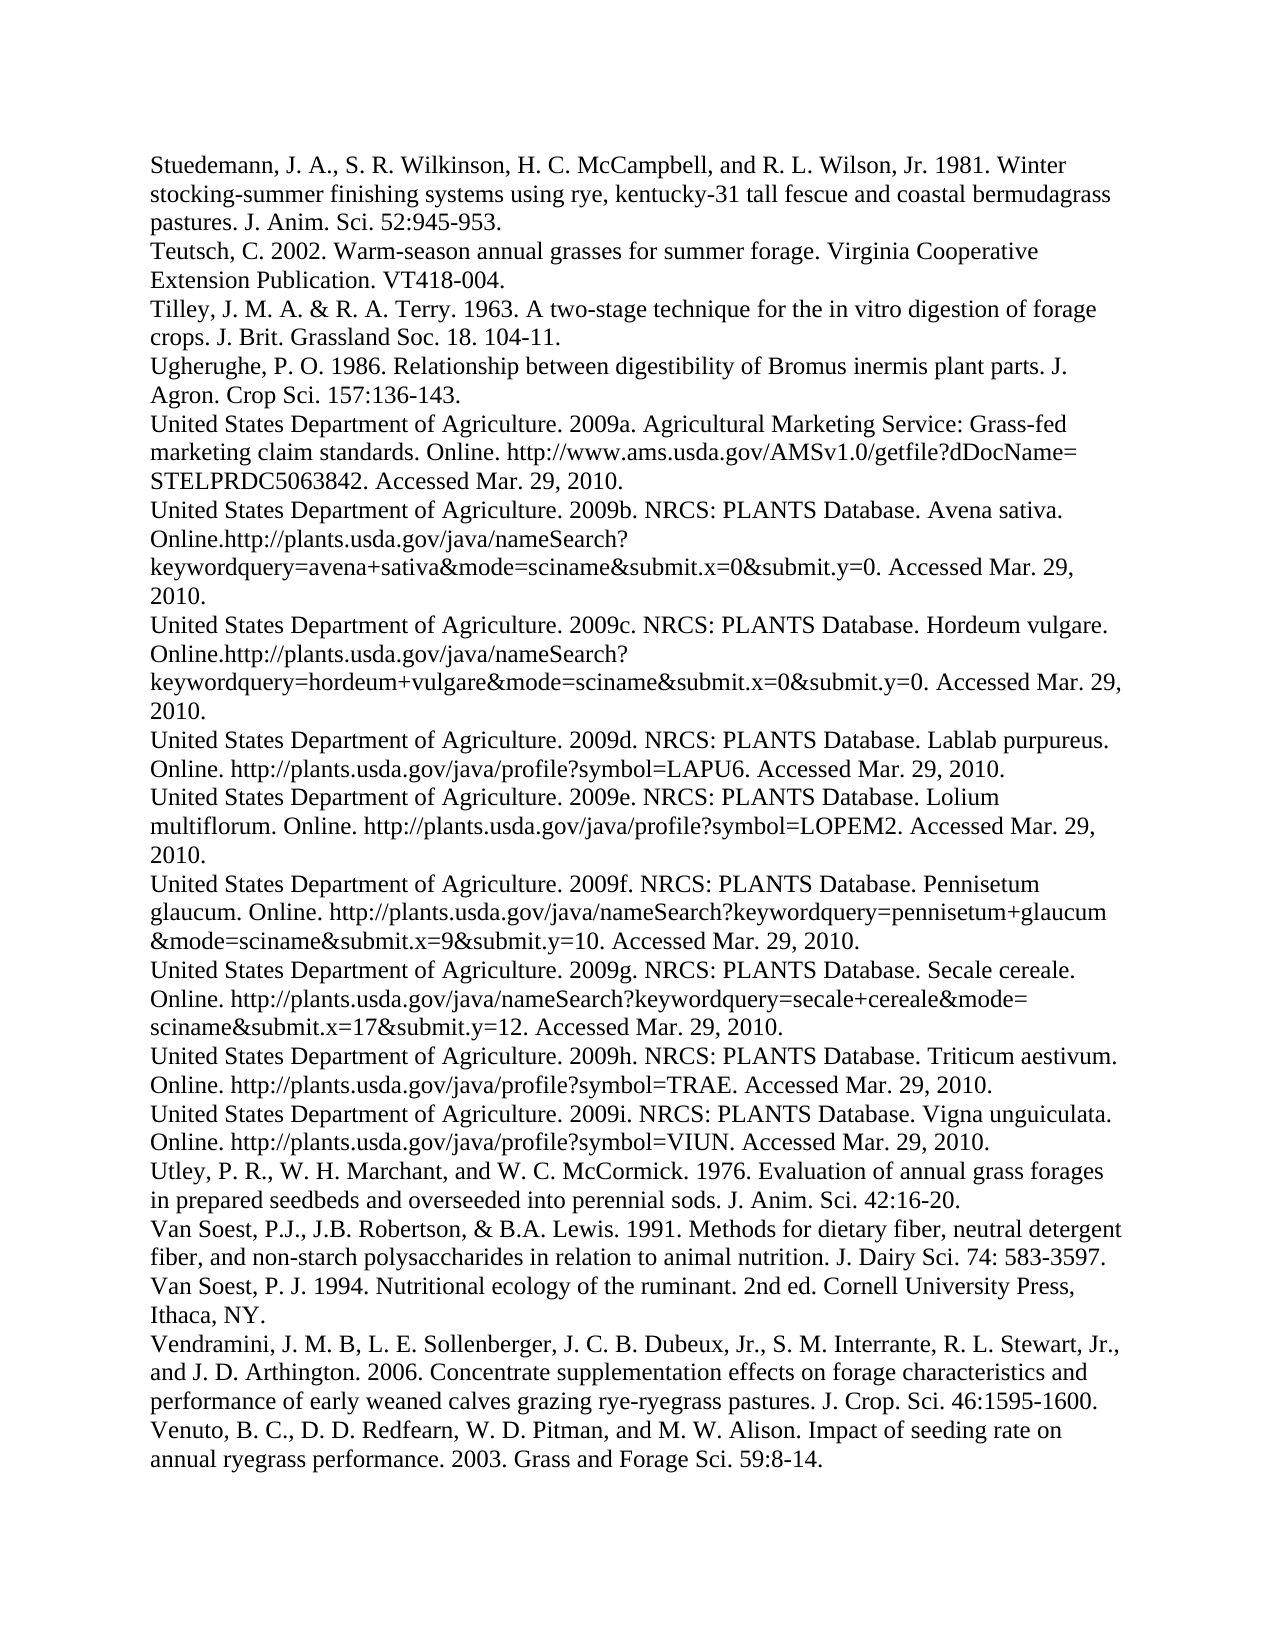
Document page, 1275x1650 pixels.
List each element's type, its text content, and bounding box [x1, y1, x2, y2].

text United States Department of Agriculture. 2009e. NRCS: PLANTS Database. Lolium multiflorum. Online. http://plants.usda.gov/java/profile?symbol=LOPEM2. Accessed Mar. 29, 2010. [150, 782, 1125, 869]
text Van Soest, P.J., J.B. Robertson, & B.A. Lewis. 1991. Methods for dietary fiber, neutral detergent fiber, and non-starch polysaccharides in relation to animal nutrition. J. Dairy Sci. 74: 583-3597. [150, 1214, 1125, 1271]
text United States Department of Agriculture. 2009a. Agricultural Marketing Service: Grass-fed marketing claim standards. Online. http://www.ams.usda.gov/AMSv1.0/getfile?dDocName= [150, 409, 1125, 466]
text United States Department of Agriculture. 2009h. NRCS: PLANTS Database. Triticum aestivum. Online. http://plants.usda.gov/java/profile?symbol=TRAE. Accessed Mar. 29, 2010. [150, 1041, 1125, 1099]
text United States Department of Agriculture. 2009d. NRCS: PLANTS Database. Lablab purpureus. [150, 725, 1125, 754]
text Stuedemann, J. A., S. R. Wilkinson, H. C. McCampbell, and R. L. Wilson, Jr. 1981. Winter stocking-summer finishing systems using rye, kentucky-31 tall fescue and coastal bermudagrass pastures. J. Anim. Sci. 52:945-953. [150, 150, 1125, 236]
text Utley, P. R., W. H. Marchant, and W. C. McCormick. 1976. Evaluation of annual grass forages in prepared seedbeds and overseeded into perennial sods. J. Anim. Sci. 42:16-20. [150, 1156, 1125, 1214]
text Teutsch, C. 2002. Warm-season annual grasses for summer forage. Virginia Cooperative Extension Publication. VT418-004. [150, 236, 1125, 294]
text Venuto, B. C., D. D. Redfearn, W. D. Pitman, and M. W. Alison. Impact of seeding rate on annual ryegrass performance. 2003. Grass and Forage Sci. 59:8-14. [150, 1415, 1125, 1472]
text United States Department of Agriculture. 2009b. NRCS: PLANTS Database. Avena sativa. Online.http://plants.usda.gov/java/nameSearch?keywordquery=avena+sativa&mode=sciname&submit.x=0&submit.y=0. Accessed Mar. 29, 2010. [150, 495, 1125, 610]
text United States Department of Agriculture. 2009i. NRCS: PLANTS Database. Vigna unguiculata. [150, 1099, 1125, 1127]
text Online. http://plants.usda.gov/java/profile?symbol=LAPU6. Accessed Mar. 29, 2010. [150, 754, 1125, 782]
text United States Department of Agriculture. 2009g. NRCS: PLANTS Database. Secale cereale. Online. http://plants.usda.gov/java/nameSearch?keywordquery=secale+cereale&mode= [150, 955, 1125, 1012]
text Ugherughe, P. O. 1986. Relationship between digestibility of Bromus inermis plant parts. J. Agron. Crop Sci. 157:136-143. [150, 351, 1125, 409]
text United States Department of Agriculture. 2009c. NRCS: PLANTS Database. Hordeum vulgare. Online.http://plants.usda.gov/java/nameSearch?keywordquery=hordeum+vulgare&mode=sciname&submit.x=0&submit.y=0. Accessed Mar. 29, 2010. [150, 610, 1125, 725]
text Van Soest, P. J. 1994. Nutritional ecology of the ruminant. 2nd ed. Cornell University Press, Ithaca, NY. [150, 1271, 1125, 1329]
text &mode=sciname&submit.x=9&submit.y=10. Accessed Mar. 29, 2010. [150, 926, 1125, 955]
text sciname&submit.x=17&submit.y=12. Accessed Mar. 29, 2010. [150, 1012, 1125, 1041]
text Online. http://plants.usda.gov/java/profile?symbol=VIUN. Accessed Mar. 29, 2010. [150, 1127, 1125, 1156]
text STELPRDC5063842. Accessed Mar. 29, 2010. [150, 466, 1125, 495]
text Vendramini, J. M. B, L. E. Sollenberger, J. C. B. Dubeux, Jr., S. M. Interrante, R. L. Stewart, Jr., and J. D. Arthington. 2006. Concentrate supplementation effects on forage characteristics and performance of early weaned calves grazing rye-ryegrass pastures. J. Crop. Sci. 46:1595-1600. [150, 1329, 1125, 1415]
text United States Department of Agriculture. 2009f. NRCS: PLANTS Database. Pennisetum glaucum. Online. http://plants.usda.gov/java/nameSearch?keywordquery=pennisetum+glaucum [150, 869, 1125, 926]
text Tilley, J. M. A. & R. A. Terry. 1963. A two-stage technique for the in vitro digestion of forage crops. J. Brit. Grassland Soc. 18. 104-11. [150, 294, 1125, 351]
